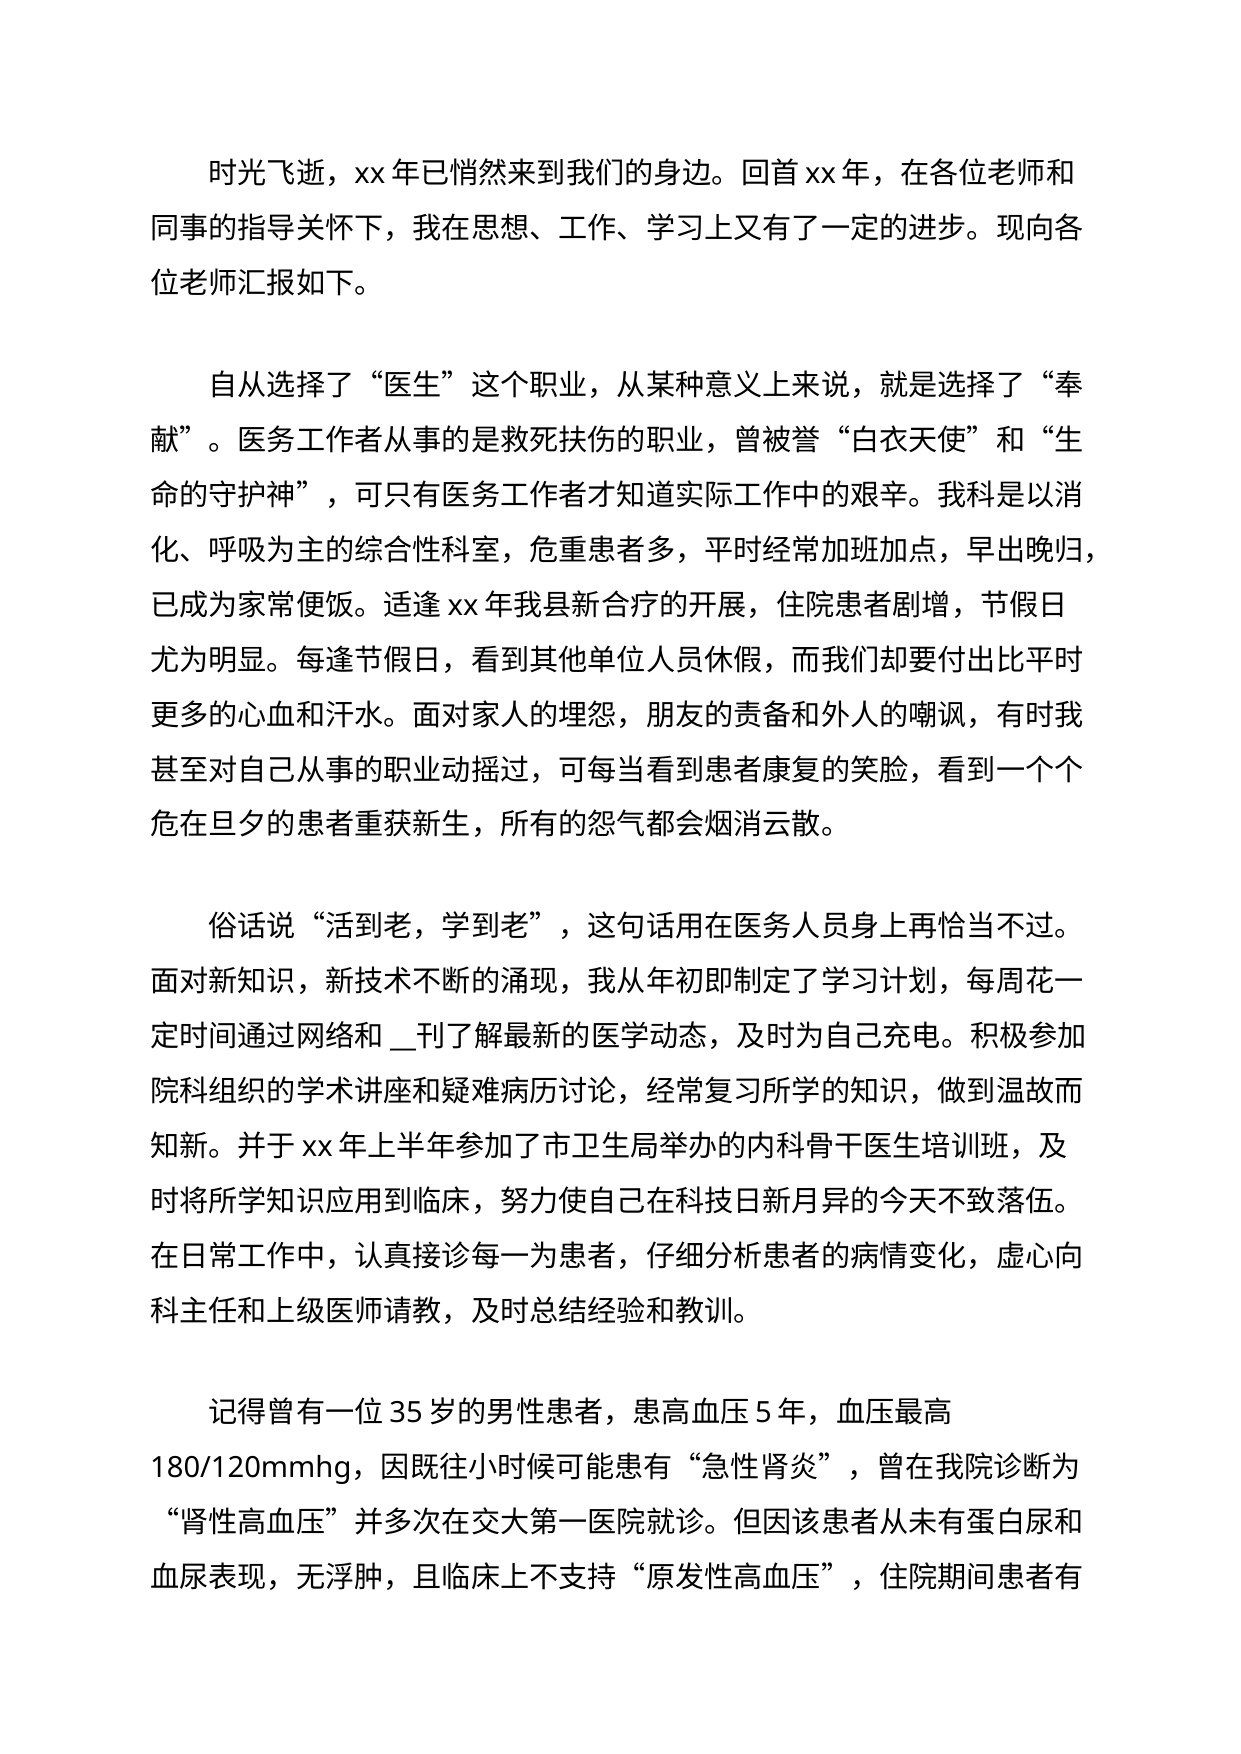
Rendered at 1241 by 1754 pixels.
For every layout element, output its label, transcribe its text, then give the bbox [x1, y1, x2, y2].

text 俗话说“活到老，学到老”，这句话用在医务人员身上再恰当不过。面对新知识，新技术不断的涌现，我从年初即制定了学习计划，每周花一定时间通过网络和 __刊了解最新的医学动态，及时为自己充电。积极参加院科组织的学术讲座和疑难病历讨论，经常复习所学的知识，做到温故而知新。并于xx年上半年参加了市卫生局举办的内科骨干医生培训班，及时将所学知识应用到临床，努力使自己在科技日新月异的今天不致落伍。在日常工作中，认真接诊每一为患者，仔细分析患者的病情变化，虚心向科主任和上级医师请教，及时总结经验和教训。 [150, 903, 1090, 1329]
text 时光飞逝，xx年已悄然来到我们的身边。回首xx年，在各位老师和同事的指导关怀下，我在思想、工作、学习上又有了一定的进步。现向各位老师汇报如下。 [150, 150, 1090, 302]
text 自从选择了“医生”这个职业，从某种意义上来说，就是选择了“奉献”。医务工作者从事的是救死扶伤的职业，曾被誉“白衣天使”和“生命的守护神”，可只有医务工作者才知道实际工作中的艰辛。我科是以消化、呼吸为主的综合性科室，危重患者多，平时经常加班加点，早出晚归，已成为家常便饭。适逢xx年我县新合疗的开展，住院患者剧增，节假日尤为明显。每逢节假日，看到其他单位人员休假，而我们却要付出比平时更多的心血和汗水。面对家人的埋怨，朋友的责备和外人的嘲讽，有时我甚至对自己从事的职业动摇过，可每当看到患者康复的笑脸，看到一个个危在旦夕的患者重获新生，所有的怨气都会烟消云散。 [150, 362, 1090, 843]
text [150, 1389, 1090, 1596]
